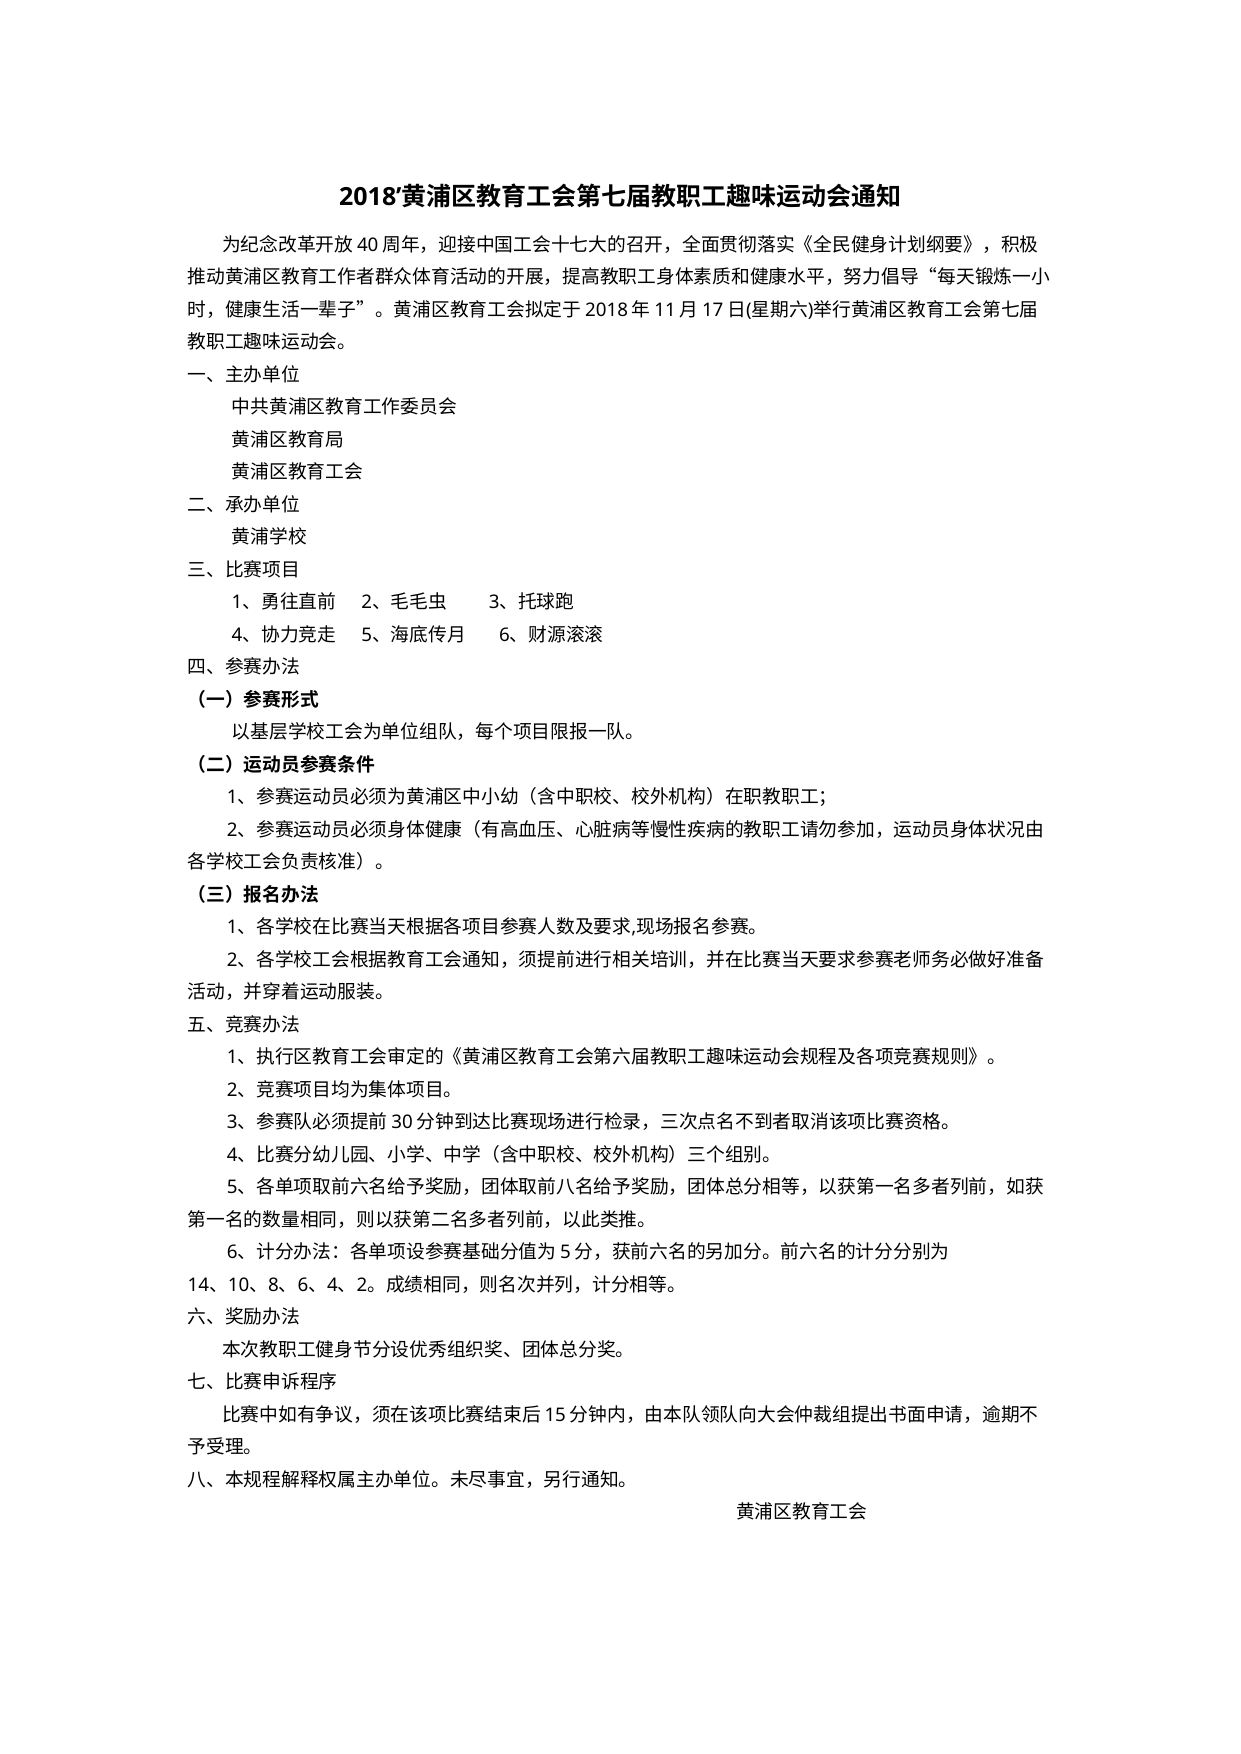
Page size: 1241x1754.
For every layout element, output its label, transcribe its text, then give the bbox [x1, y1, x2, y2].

text 四、参赛办法 [187, 649, 1053, 682]
text 本次教职工健身节分设优秀组织奖、团体总分奖。 [187, 1332, 1053, 1364]
text 中共黄浦区教育工作委员会 [187, 389, 1053, 422]
text 1、执行区教育工会审定的《黄浦区教育工会第六届教职工趣味运动会规程及各项竞赛规则》。 [187, 1039, 1053, 1072]
text 1、参赛运动员必须为黄浦区中小幼（含中职校、校外机构）在职教职工； [187, 779, 1053, 812]
text 黄浦区教育工会 [187, 454, 1053, 487]
text 黄浦区教育局 [187, 422, 1053, 454]
text （二）运动员参赛条件 [187, 747, 1053, 779]
text 2、竞赛项目均为集体项目。 [187, 1072, 1053, 1104]
text 黄浦区教育工会 [187, 1494, 1053, 1527]
text 一、主办单位 [187, 357, 1053, 389]
text 黄浦学校 [187, 519, 1053, 552]
text （三）报名办法 [187, 877, 1053, 909]
text 六、奖励办法 [187, 1299, 1053, 1332]
text 2018’黄浦区教育工会第七届教职工趣味运动会通知 [187, 162, 1053, 227]
text （一）参赛形式 [187, 682, 1053, 714]
text 4、比赛分幼儿园、小学、中学（含中职校、校外机构）三个组别。 [187, 1137, 1053, 1169]
text 5、各单项取前六名给予奖励，团体取前八名给予奖励，团体总分相等，以获第一名多者列前，如获第一名的数量相同，则以获第二名多者列前，以此类推。 [187, 1169, 1053, 1234]
text 五、竞赛办法 [187, 1007, 1053, 1039]
text 为纪念改革开放40周年，迎接中国工会十七大的召开，全面贯彻落实《全民健身计划纲要》，积极推动黄浦区教育工作者群众体育活动的开展，提高教职工身体素质和健康水平，努力倡导“每天锻炼一小时，健康生活一辈子”。黄浦区教育工会拟定于2018年11月17日(星期六)举行黄浦区教育工会第七届教职工趣味运动会。 [187, 227, 1053, 357]
text 6、计分办法：各单项设参赛基础分值为5分，获前六名的另加分。前六名的计分分别为14、10、8、6、4、2。成绩相同，则名次并列，计分相等。 [187, 1234, 1053, 1299]
text 比赛中如有争议，须在该项比赛结束后15分钟内，由本队领队向大会仲裁组提出书面申请，逾期不予受理。 [187, 1397, 1053, 1462]
text 4、协力竞走 5、海底传月 6、财源滚滚 [187, 617, 1053, 649]
text 2、参赛运动员必须身体健康（有高血压、心脏病等慢性疾病的教职工请勿参加，运动员身体状况由各学校工会负责核准）。 [187, 812, 1053, 877]
text 七、比赛申诉程序 [187, 1364, 1053, 1397]
text 二、承办单位 [187, 487, 1053, 519]
text 2、各学校工会根据教育工会通知，须提前进行相关培训，并在比赛当天要求参赛老师务必做好准备活动，并穿着运动服装。 [187, 942, 1053, 1007]
text 三、比赛项目 [187, 552, 1053, 584]
text 3、参赛队必须提前30分钟到达比赛现场进行检录，三次点名不到者取消该项比赛资格。 [187, 1104, 1053, 1137]
text 八、本规程解释权属主办单位。未尽事宜，另行通知。 [187, 1462, 1053, 1494]
text 1、各学校在比赛当天根据各项目参赛人数及要求,现场报名参赛。 [187, 909, 1053, 942]
text 1、勇往直前 2、毛毛虫 3、托球跑 [187, 584, 1053, 617]
text 以基层学校工会为单位组队，每个项目限报一队。 [187, 714, 1053, 747]
